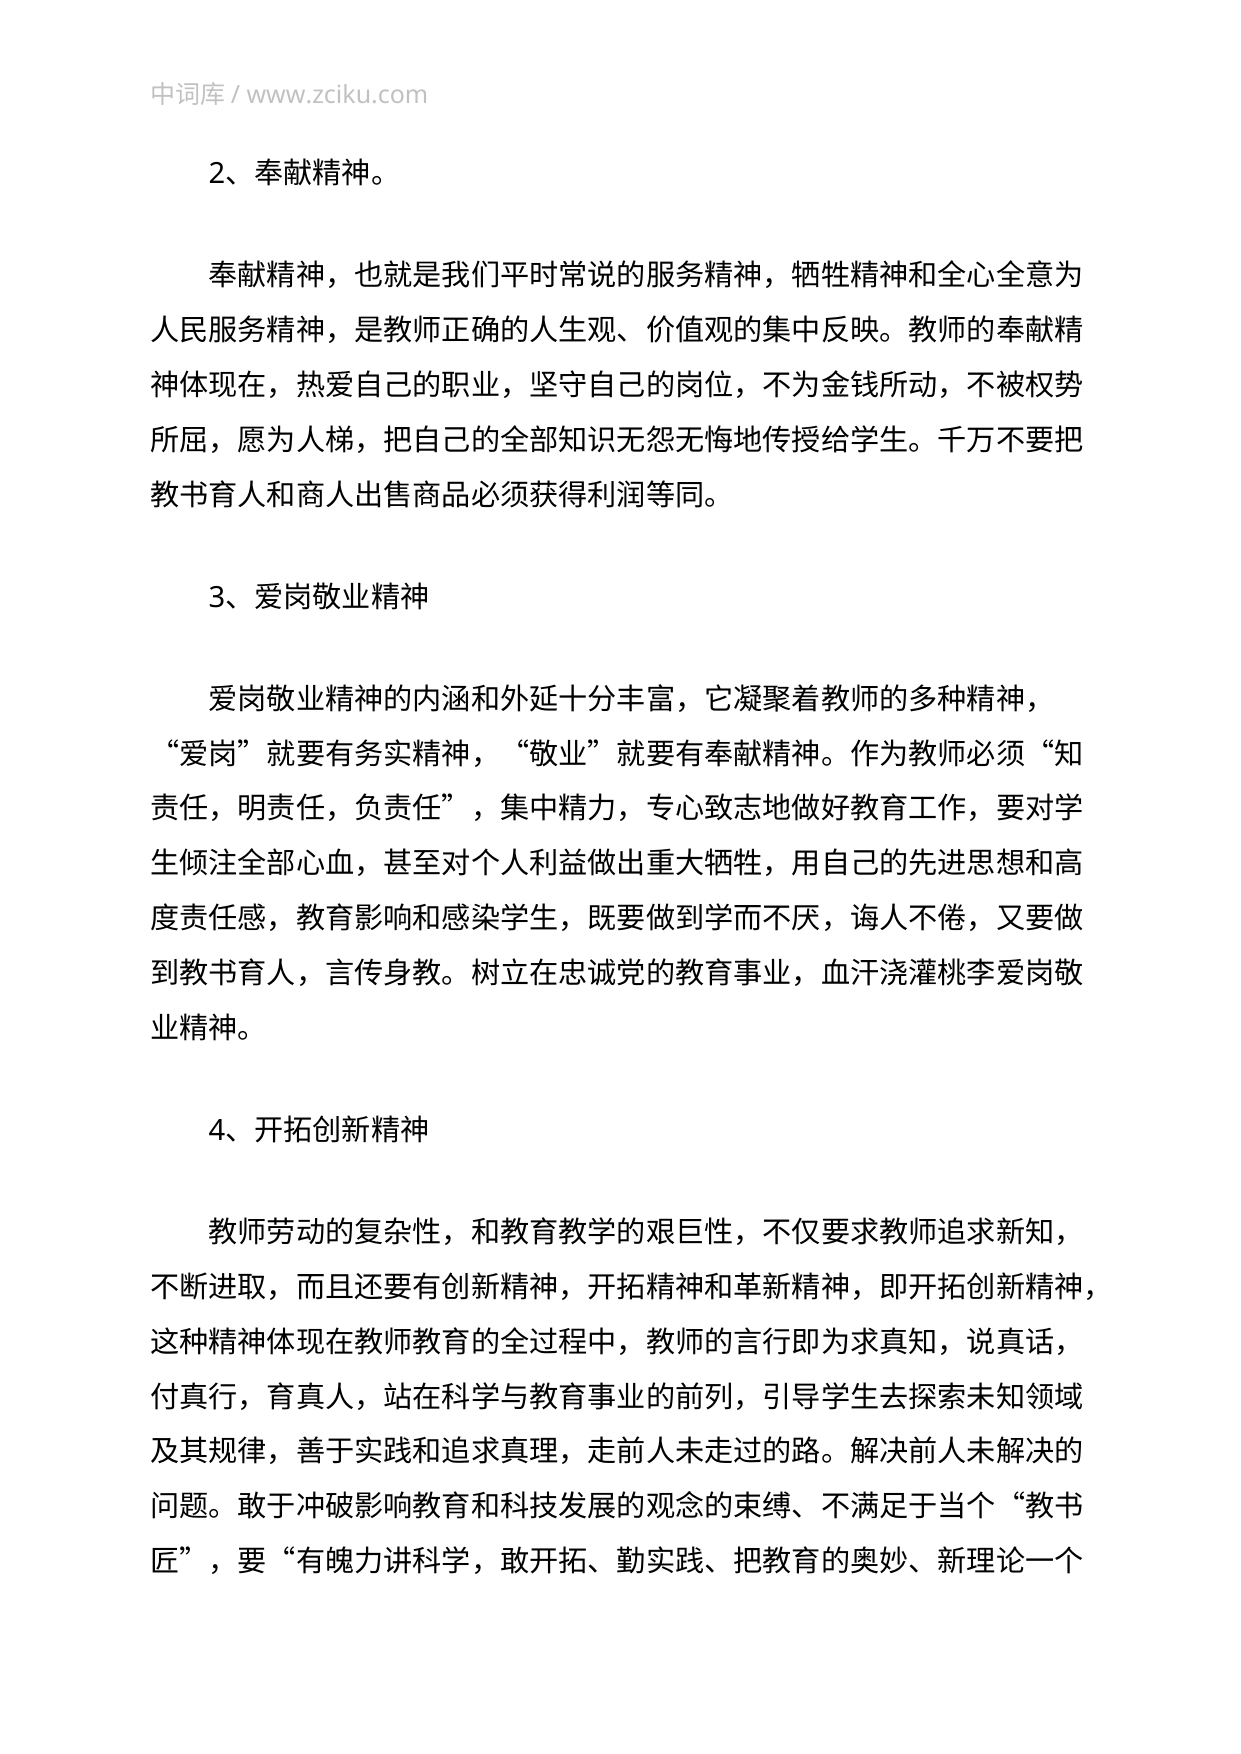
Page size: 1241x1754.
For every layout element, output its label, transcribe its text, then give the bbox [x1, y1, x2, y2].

text 2、奉献精神。 [150, 150, 1090, 192]
text 爱岗敬业精神的内涵和外延十分丰富，它凝聚着教师的多种精神，“爱岗”就要有务实精神，“敬业”就要有奉献精神。作为教师必须“知责任，明责任，负责任”，集中精力，专心致志地做好教育工作，要对学生倾注全部心血，甚至对个人利益做出重大牺牲，用自己的先进思想和高度责任感，教育影响和感染学生，既要做到学而不厌，诲人不倦，又要做到教书育人，言传身教。树立在忠诚党的教育事业，血汗浇灌桃李爱岗敬业精神。 [150, 675, 1090, 1047]
text 奉献精神，也就是我们平时常说的服务精神，牺牲精神和全心全意为人民服务精神，是教师正确的人生观、价值观的集中反映。教师的奉献精神体现在，热爱自己的职业，坚守自己的岗位，不为金钱所动，不被权势所屈，愿为人梯，把自己的全部知识无怨无悔地传授给学生。千万不要把教书育人和商人出售商品必须获得利润等同。 [150, 252, 1090, 514]
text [150, 1208, 1090, 1580]
text 3、爱岗敬业精神 [150, 573, 1090, 616]
text 4、开拓创新精神 [150, 1106, 1090, 1149]
